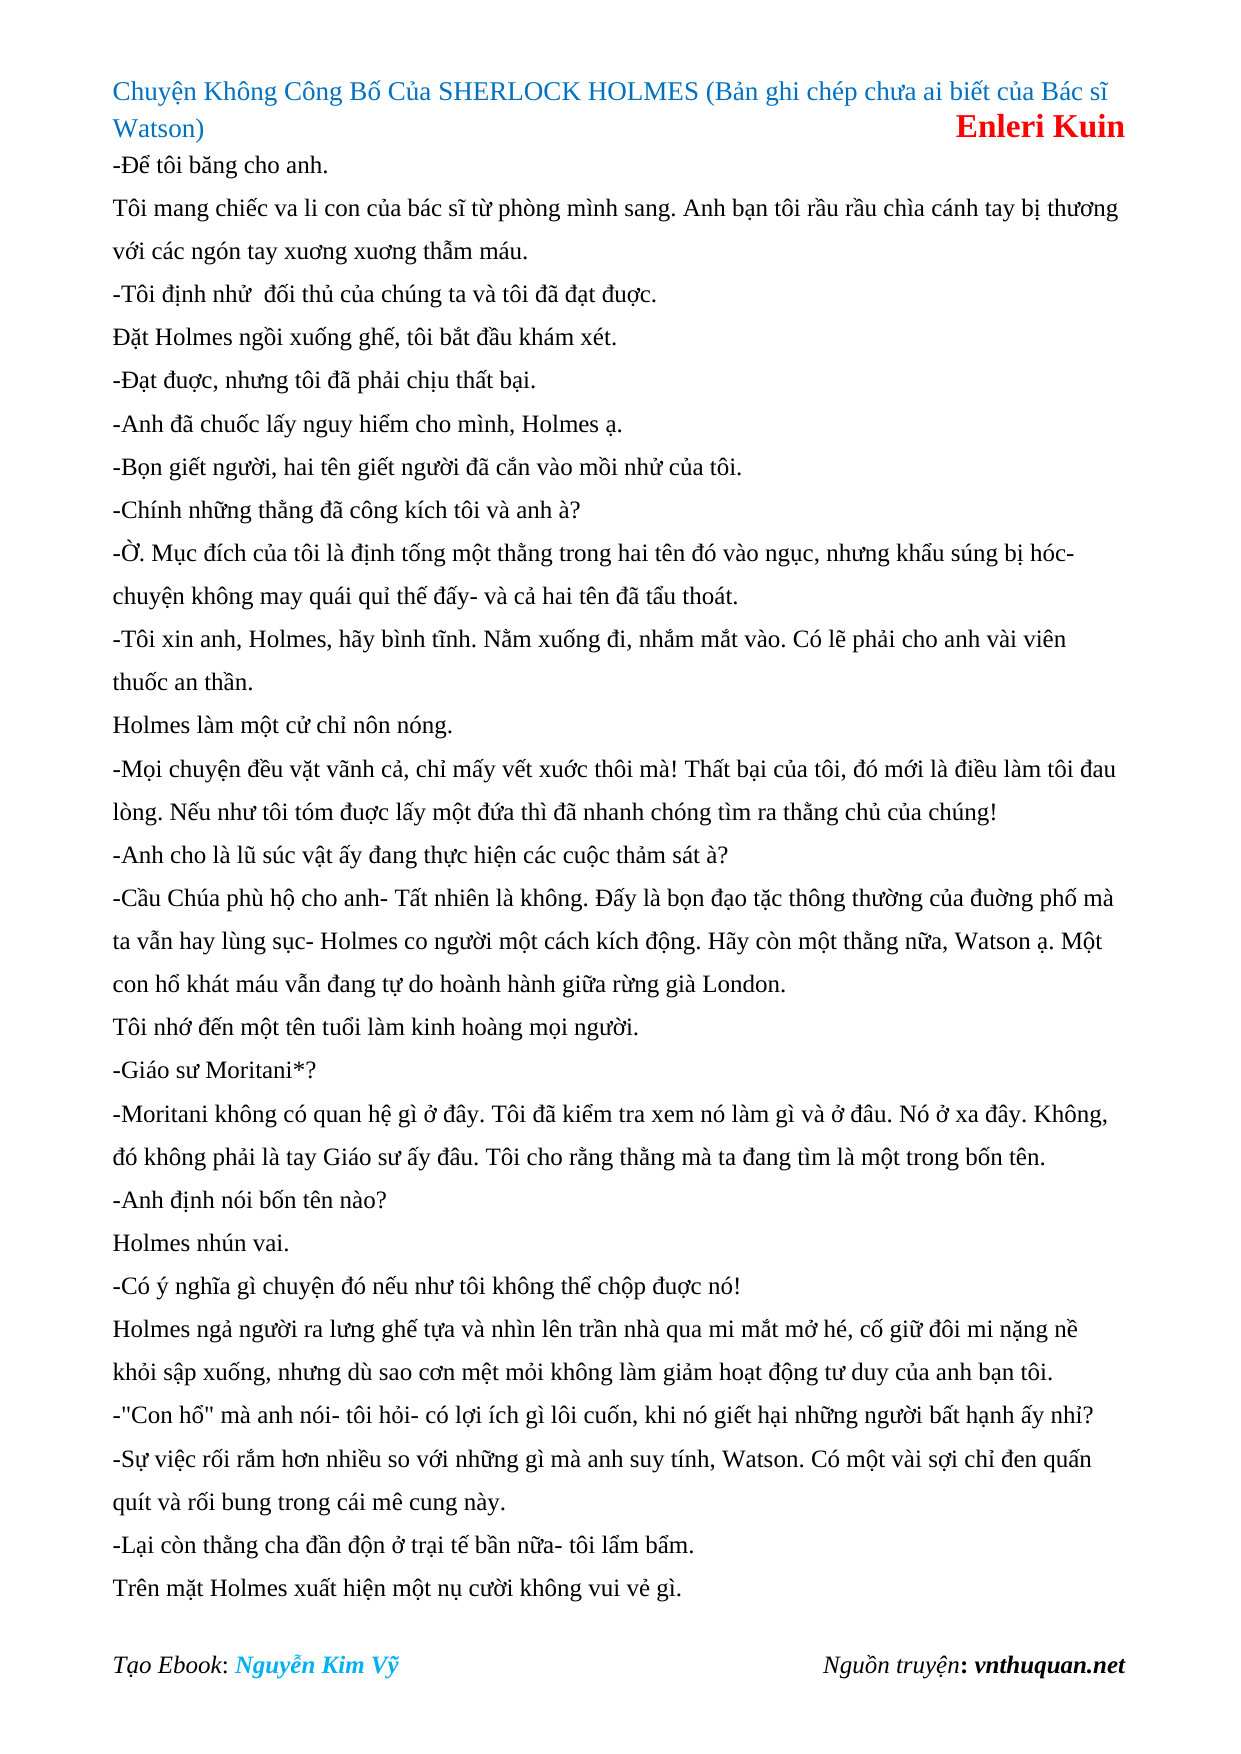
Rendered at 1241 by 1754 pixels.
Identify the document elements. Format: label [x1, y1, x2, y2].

text [112, 150, 1128, 1602]
